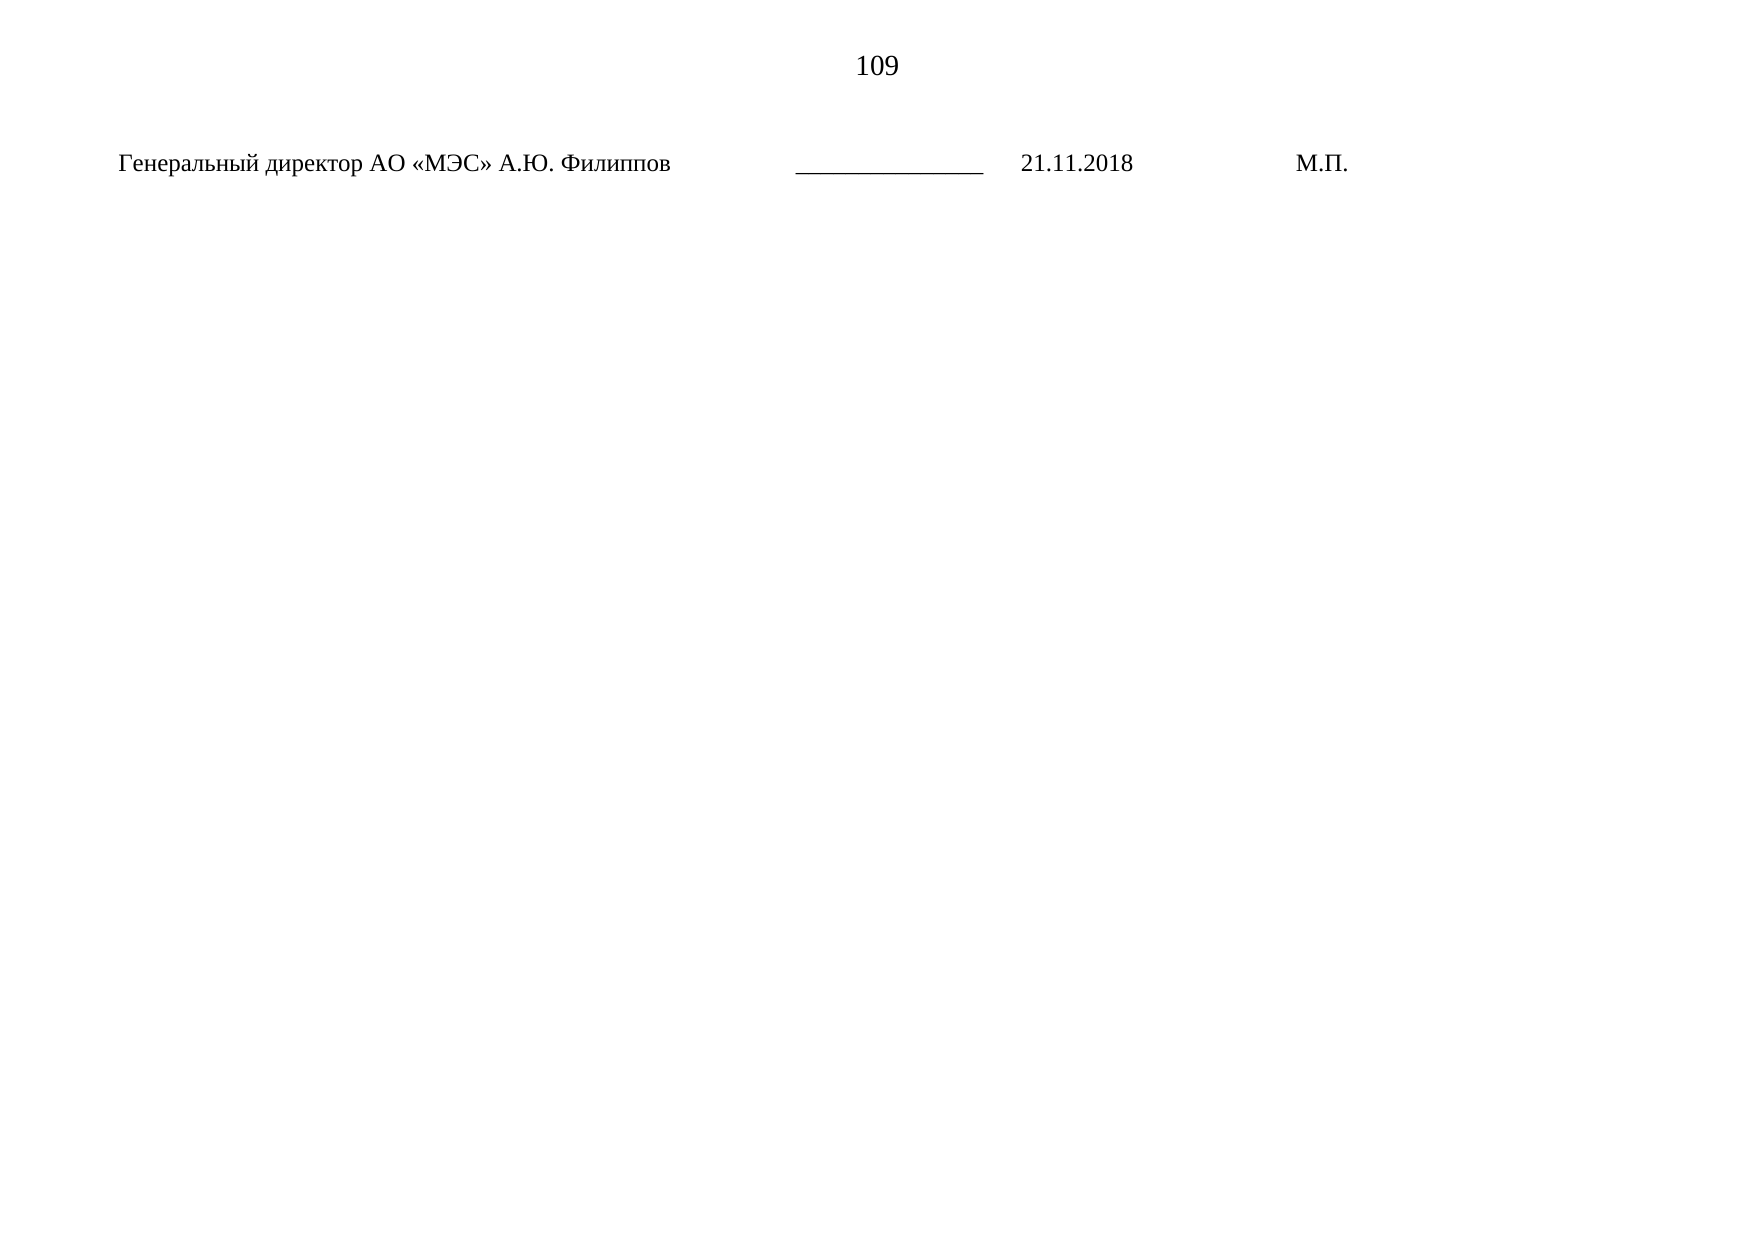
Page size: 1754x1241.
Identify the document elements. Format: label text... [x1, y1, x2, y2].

text Генеральный директор АО «МЭС» А.Ю. Филиппов _______________ 21.11.2018 М.П. [118, 148, 1636, 177]
